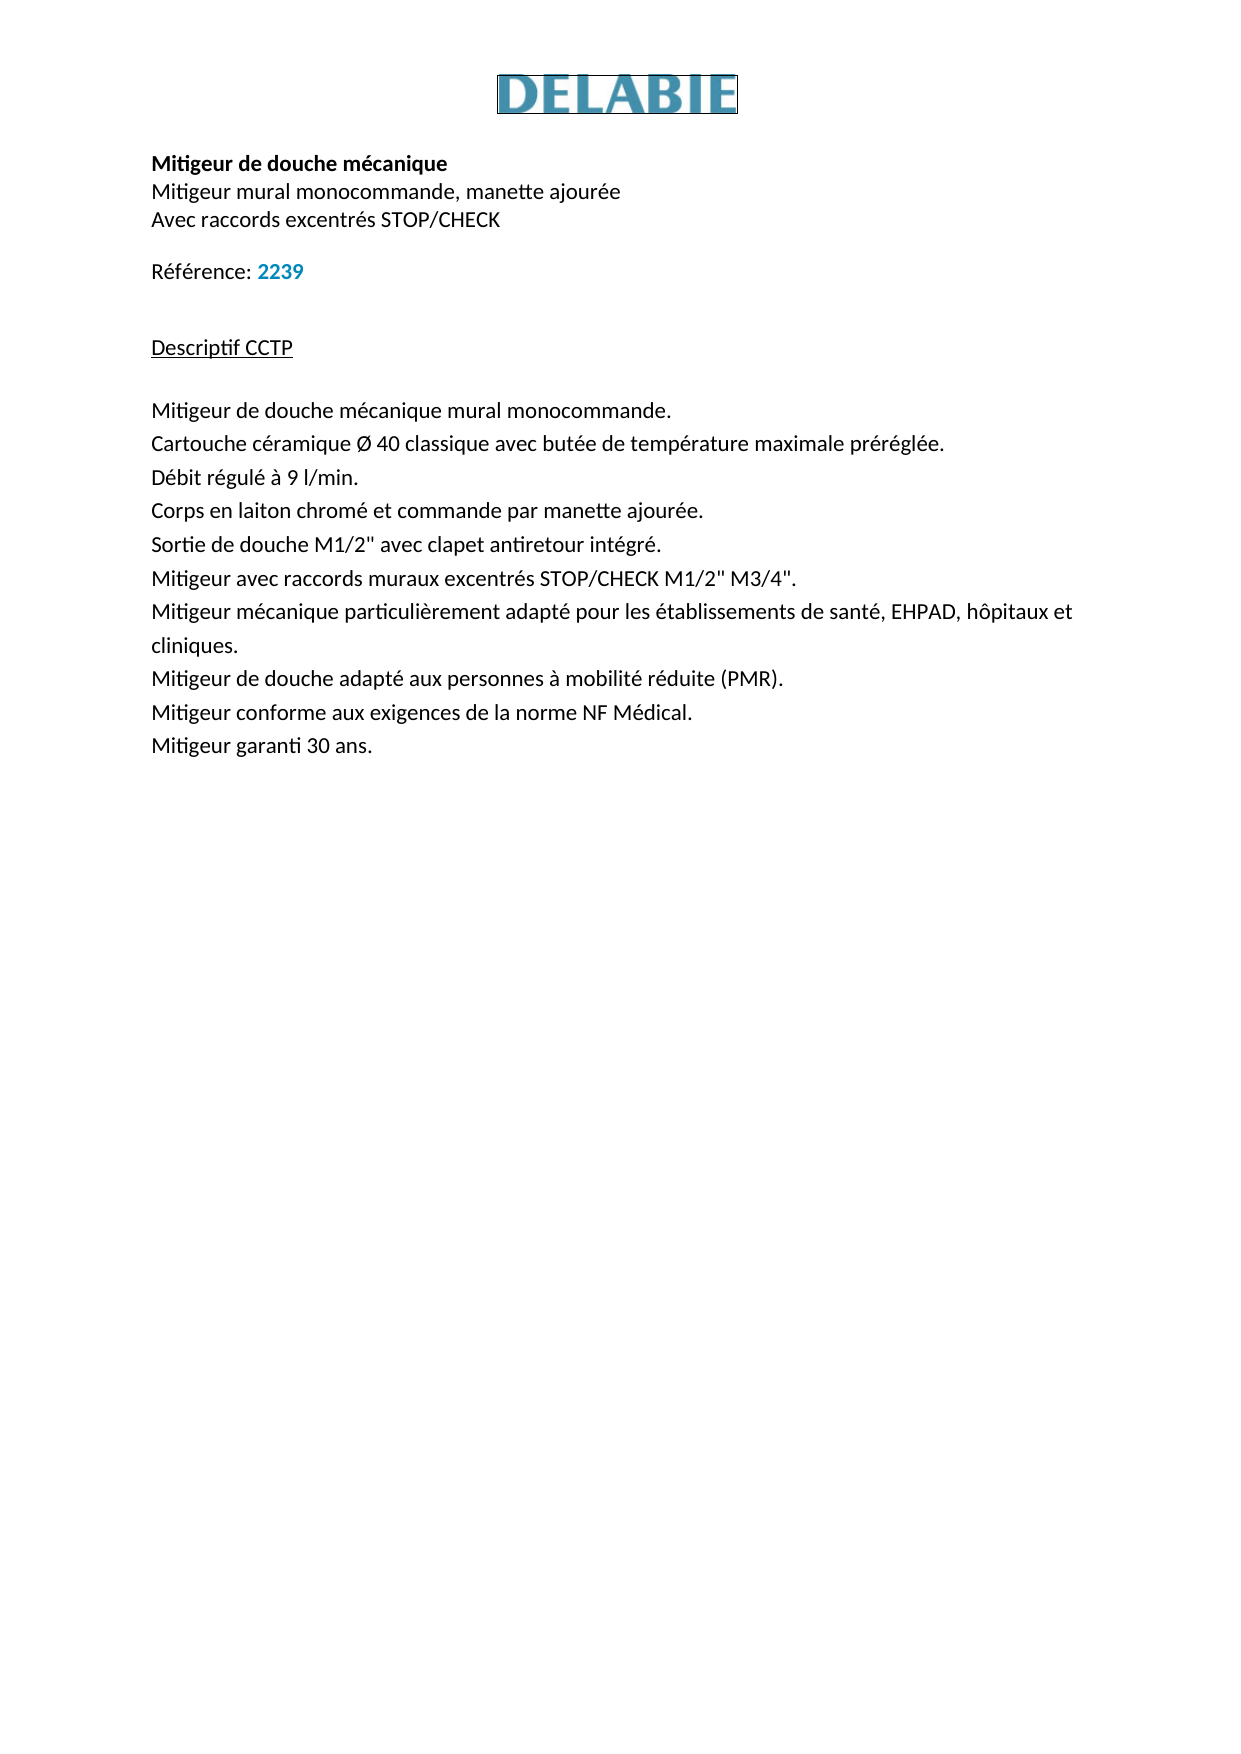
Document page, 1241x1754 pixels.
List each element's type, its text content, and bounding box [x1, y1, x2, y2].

text Corps en laiton chromé et commande par manette ajourée. [151, 497, 1084, 525]
text Descriptif CCTP [151, 333, 1084, 361]
text Mitigeur mécanique particulièrement adapté pour les établissements de santé, EHPAD, hôpitaux et cliniques. [151, 597, 1084, 659]
text Mitigeur mural monocommande, manette ajourée [151, 177, 1084, 205]
text Cartouche céramique Ø 40 classique avec butée de température maximale préréglée. [151, 429, 1084, 458]
text Référence: 2239 [151, 257, 1084, 285]
picture [498, 76, 737, 113]
text Mitigeur de douche mécanique [151, 149, 1084, 177]
text Mitigeur de douche adapté aux personnes à mobilité réduite (PMR). [151, 664, 1084, 692]
text Sortie de douche M1/2" avec clapet antiretour intégré. [151, 530, 1084, 558]
text Mitigeur avec raccords muraux excentrés STOP/CHECK M1/2" M3/4". [151, 564, 1084, 592]
text Avec raccords excentrés STOP/CHECK [151, 205, 1084, 233]
text Mitigeur de douche mécanique mural monocommande. [151, 396, 1084, 424]
text Mitigeur garanti 30 ans. [151, 731, 1084, 759]
text Mitigeur conforme aux exigences de la norme NF Médical. [151, 698, 1084, 726]
text Débit régulé à 9 l/min. [151, 463, 1084, 491]
